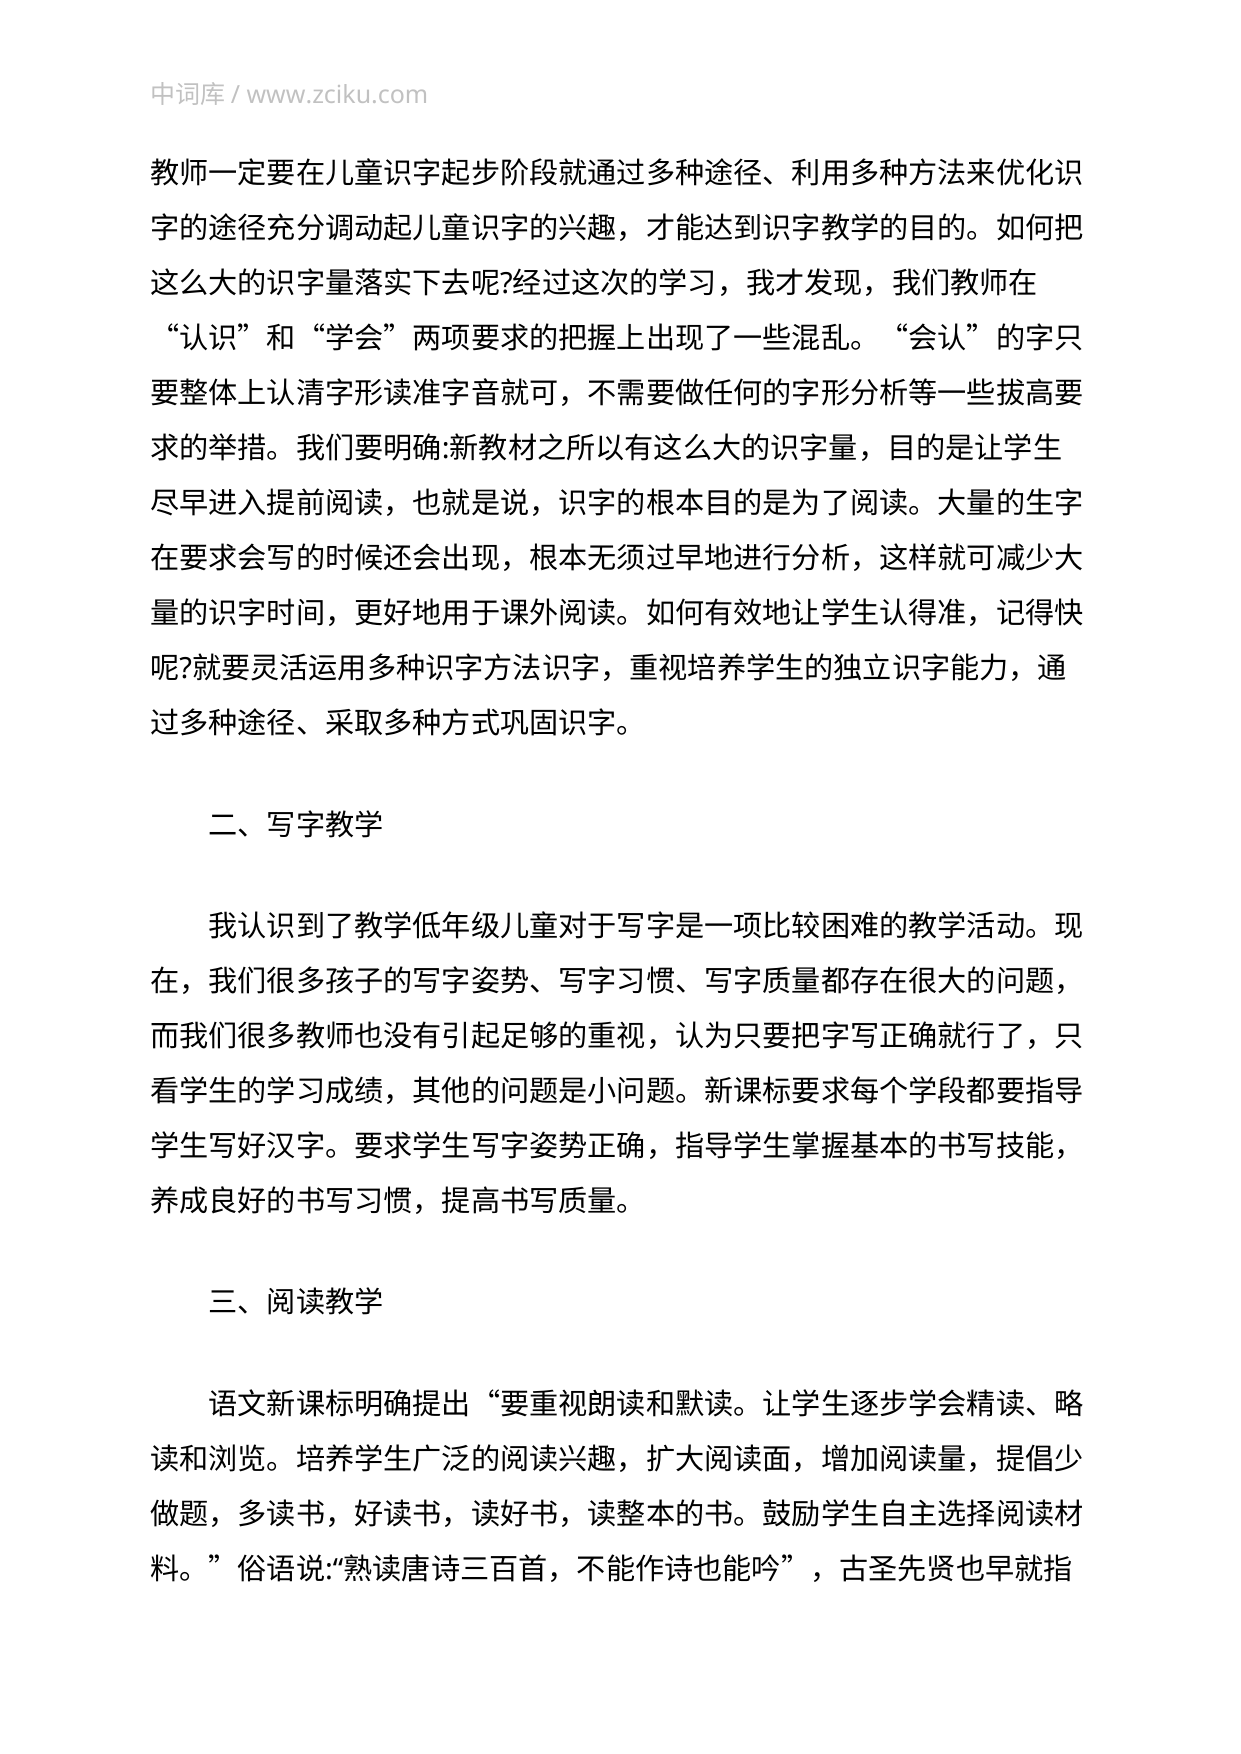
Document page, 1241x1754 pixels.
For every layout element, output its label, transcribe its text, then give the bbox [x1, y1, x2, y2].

text 二、写字教学 [150, 801, 1090, 843]
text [150, 150, 1090, 742]
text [150, 1381, 1090, 1588]
text 我认识到了教学低年级儿童对于写字是一项比较困难的教学活动。现在，我们很多孩子的写字姿势、写字习惯、写字质量都存在很大的问题，而我们很多教师也没有引起足够的重视，认为只要把字写正确就行了，只看学生的学习成绩，其他的问题是小问题。新课标要求每个学段都要指导学生写好汉字。要求学生写字姿势正确，指导学生掌握基本的书写技能，养成良好的书写习惯，提高书写质量。 [150, 903, 1090, 1219]
text 三、阅读教学 [150, 1279, 1090, 1321]
